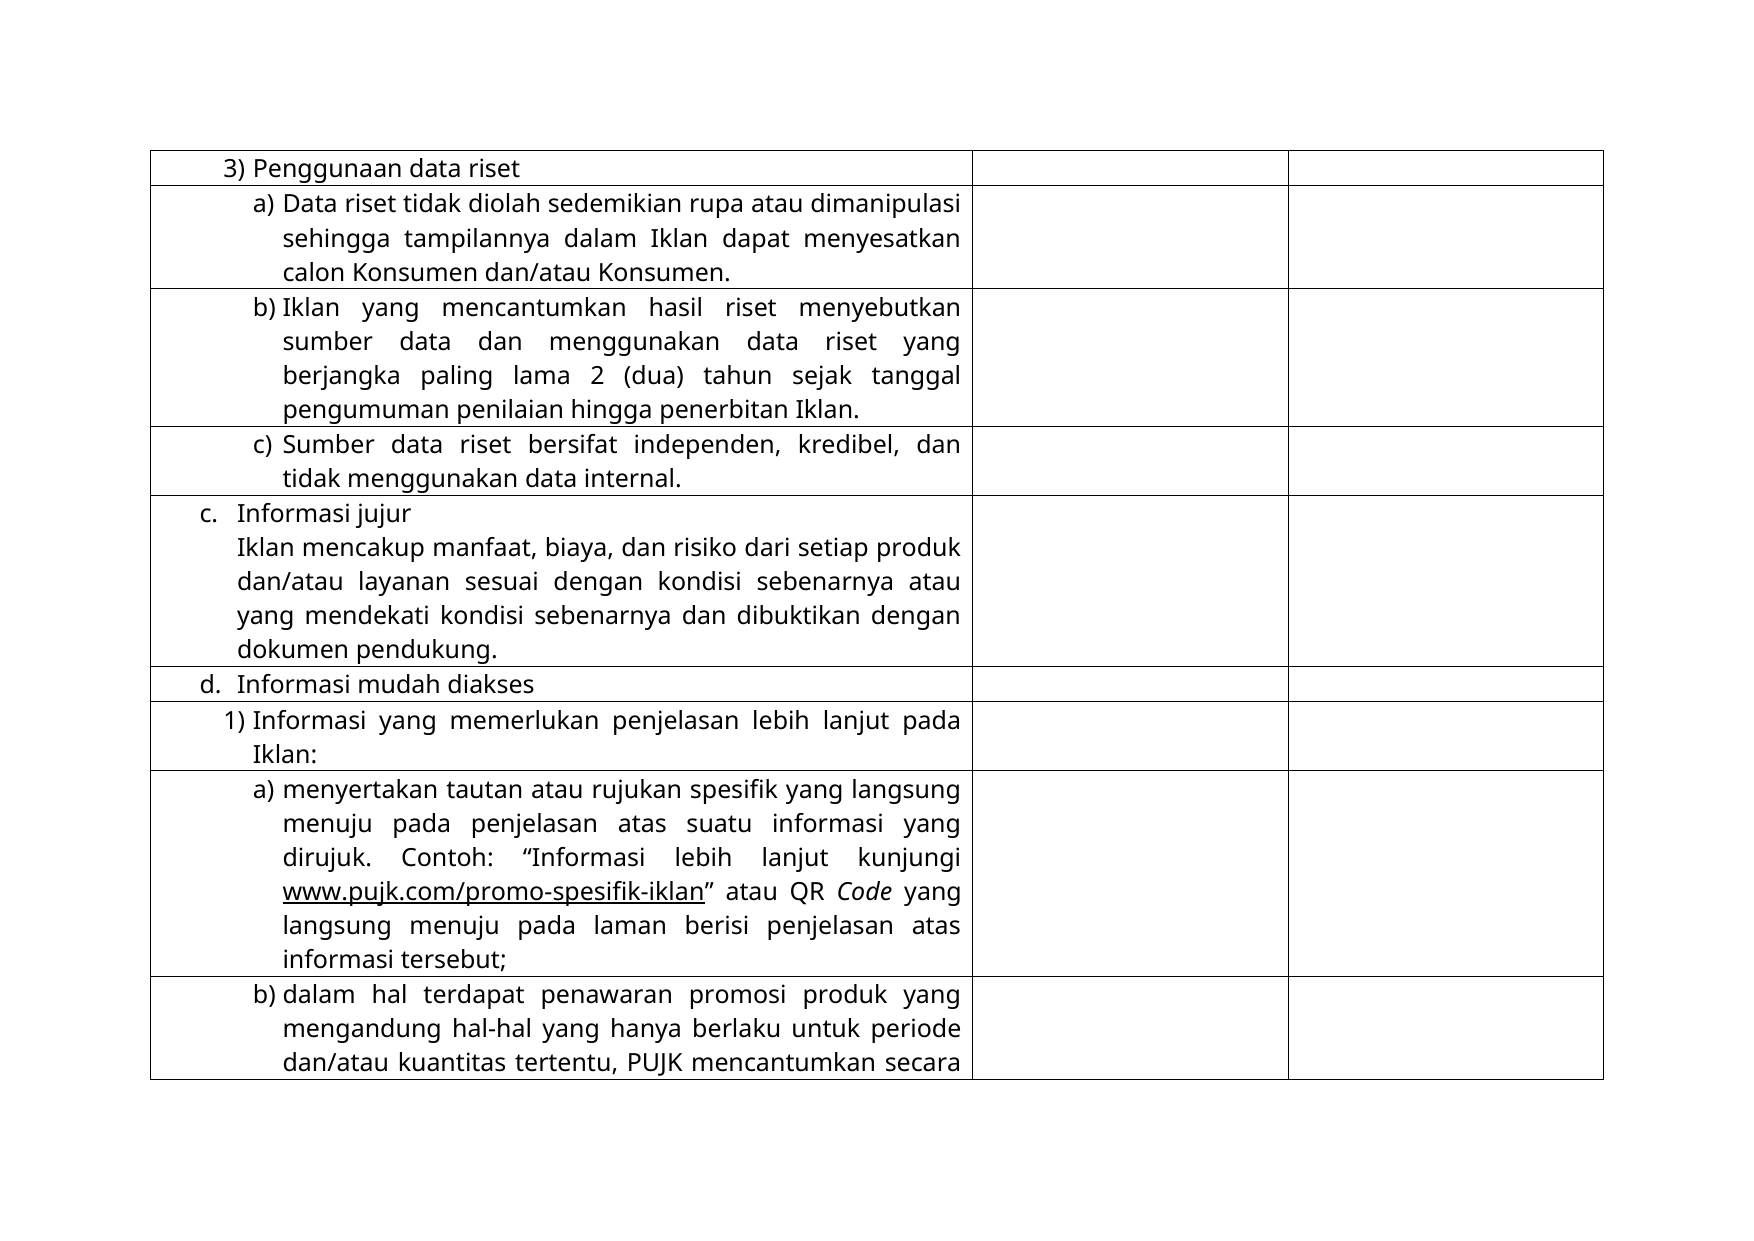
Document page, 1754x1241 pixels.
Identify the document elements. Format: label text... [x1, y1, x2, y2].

table_cell Informasi jujur Iklan mencakup manfaat, biaya, dan risiko dari setiap produk dan/atau layanan sesuai dengan kondisi sebenarnya atau yang mendekati kondisi sebenarnya dan dibuktikan dengan dokumen pendukung. [151, 496, 972, 666]
table_cell [973, 977, 1288, 1079]
table_cell [1289, 186, 1603, 288]
table_cell [973, 702, 1288, 770]
table_cell [973, 667, 1288, 701]
table_cell Sumber data riset bersifat independen, kredibel, dan tidak menggunakan data internal. [151, 427, 972, 495]
table_cell [1289, 496, 1603, 666]
table_cell [1289, 427, 1603, 495]
table_cell [1289, 977, 1603, 1079]
table_cell Informasi mudah diakses [151, 667, 972, 701]
table_cell [1289, 702, 1603, 770]
table_cell [973, 427, 1288, 495]
table_cell [1289, 667, 1603, 701]
table_cell [973, 289, 1288, 426]
table_cell [1289, 151, 1603, 185]
table_cell [1289, 771, 1603, 976]
table_cell [973, 151, 1288, 185]
table_cell [973, 186, 1288, 288]
table_cell Iklan yang mencantumkan hasil riset menyebutkan sumber data dan menggunakan data riset yang berjangka paling lama 2 (dua) tahun sejak tanggal pengumuman penilaian hingga penerbitan Iklan. [151, 289, 972, 426]
table_cell menyertakan tautan atau rujukan spesifik yang langsung menuju pada penjelasan atas suatu informasi yang dirujuk. Contoh: “Informasi lebih lanjut kunjungi www.pujk.com/promo-spesifik-iklan” atau QR Code yang langsung menuju pada laman berisi penjelasan atas informasi tersebut; [151, 771, 972, 976]
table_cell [151, 977, 972, 1079]
table_cell Informasi yang memerlukan penjelasan lebih lanjut pada Iklan: [151, 702, 972, 770]
table_cell [973, 496, 1288, 666]
table_cell [1289, 289, 1603, 426]
table_cell [973, 771, 1288, 976]
table_cell Penggunaan data riset [151, 151, 972, 185]
table_cell Data riset tidak diolah sedemikian rupa atau dimanipulasi sehingga tampilannya dalam Iklan dapat menyesatkan calon Konsumen dan/atau Konsumen. [151, 186, 972, 288]
